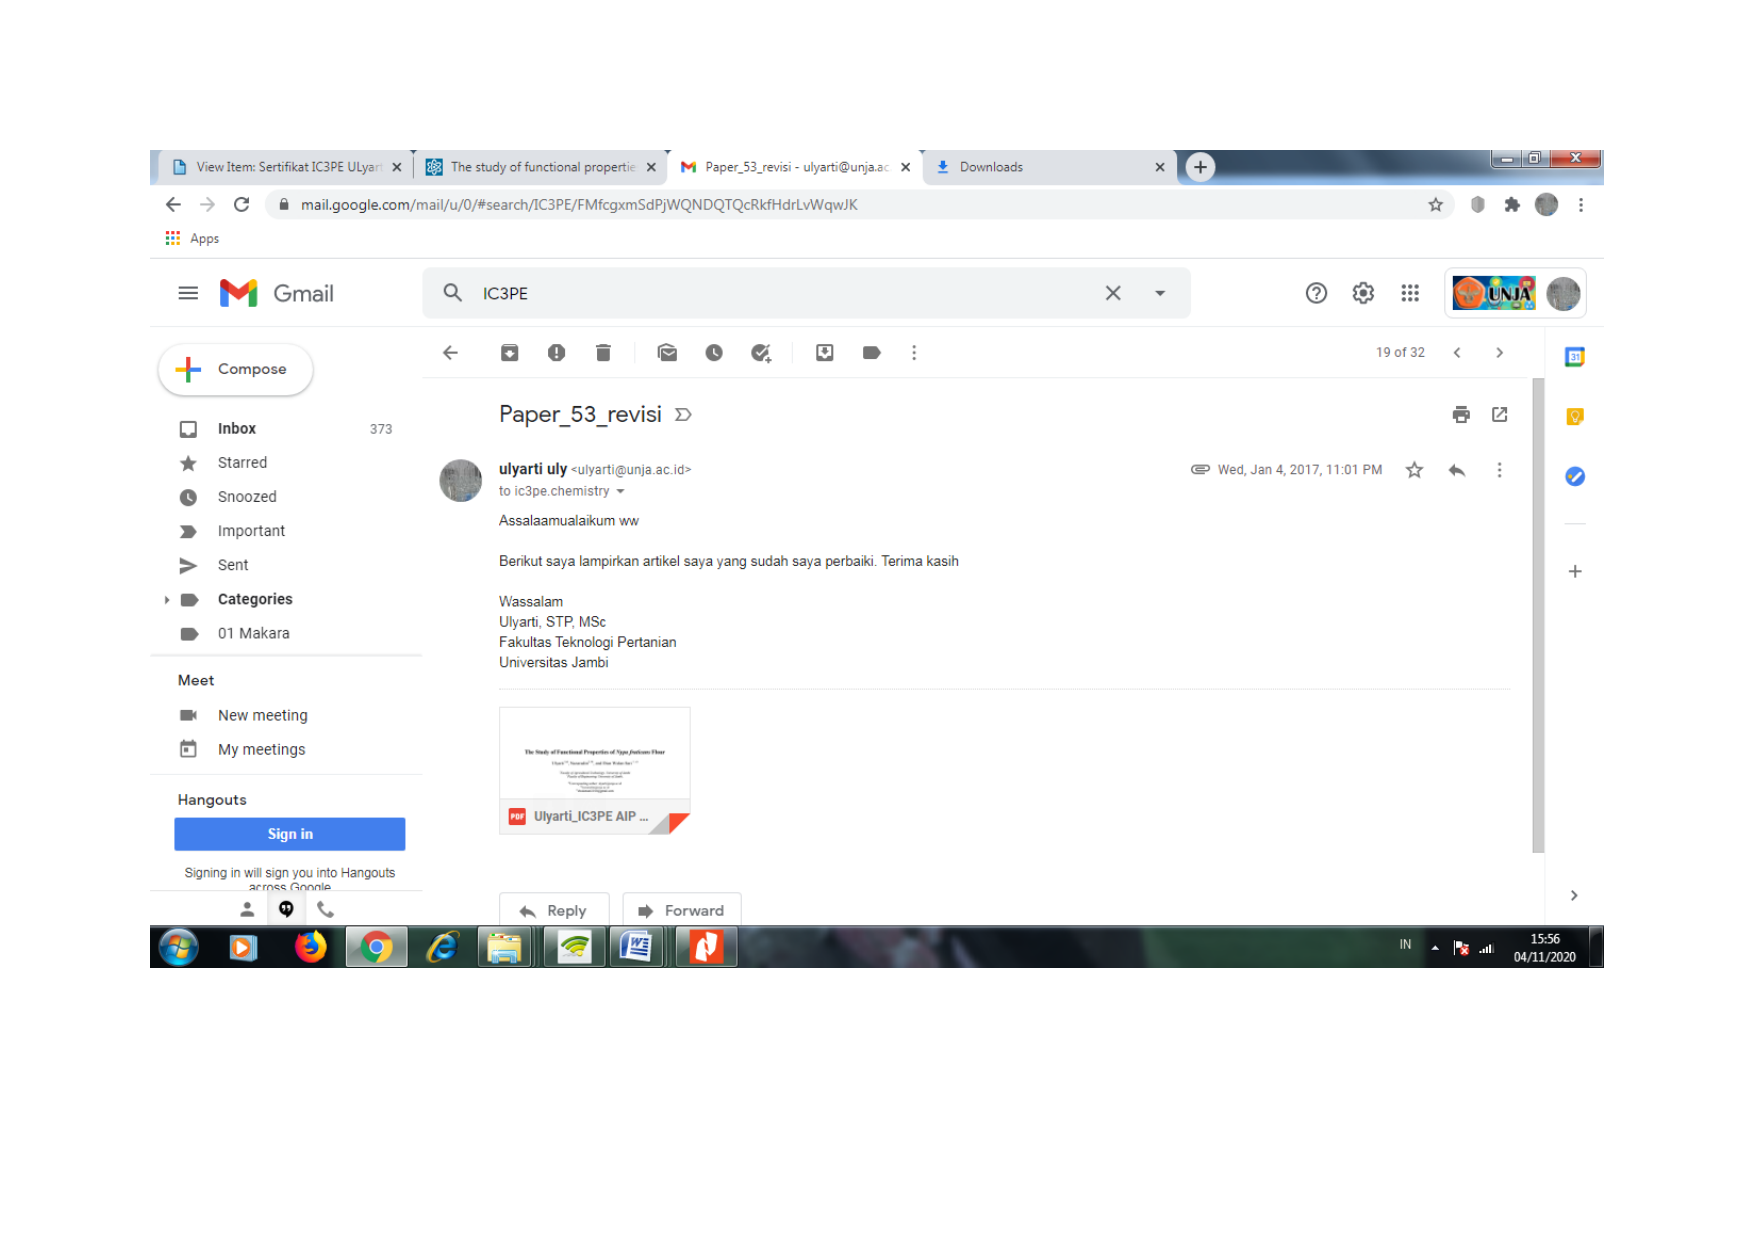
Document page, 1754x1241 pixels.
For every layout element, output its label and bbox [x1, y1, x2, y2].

picture [150, 150, 1604, 968]
